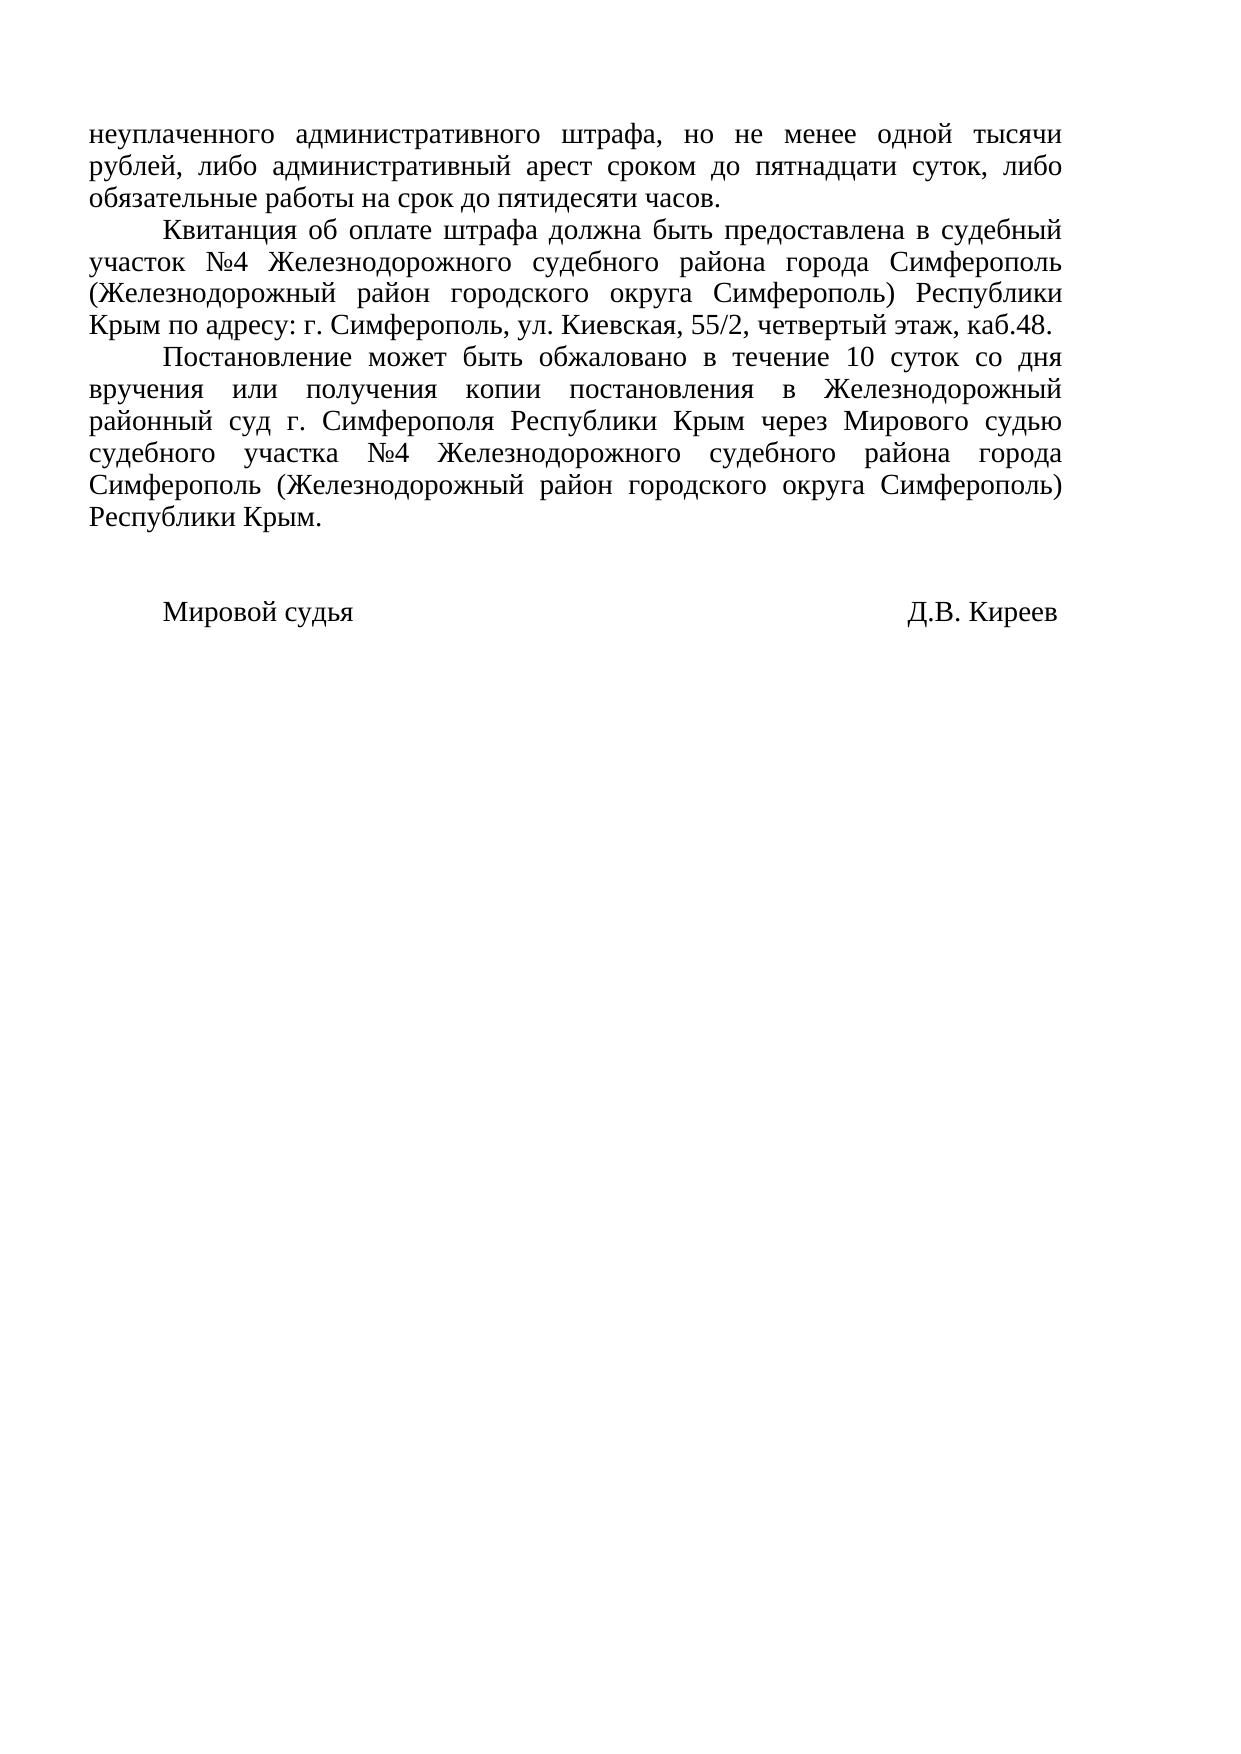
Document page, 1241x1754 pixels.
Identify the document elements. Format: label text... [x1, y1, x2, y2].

text Мировой судья подпись Д.В. Киреев [89, 596, 1063, 627]
text Квитанция об оплате штрафа должна быть предоставлена в судебный участок №4 Железнодорожного судебного района города Симферополь (Железнодорожный район городского округа Симферополь) Республики Крым по адресу: г. Симферополь, ул. Киевская, 55/2, четвертый этаж, каб.48. [89, 214, 1063, 341]
text Постановление может быть обжаловано в течение 10 суток со дня вручения или получения копии постановления в Железнодорожный районный суд г. Симферополя Республики Крым через Мирового судью судебного участка №4 Железнодорожного судебного района города Симферополь (Железнодорожный район городского округа Симферополь) Республики Крым. [89, 341, 1063, 532]
